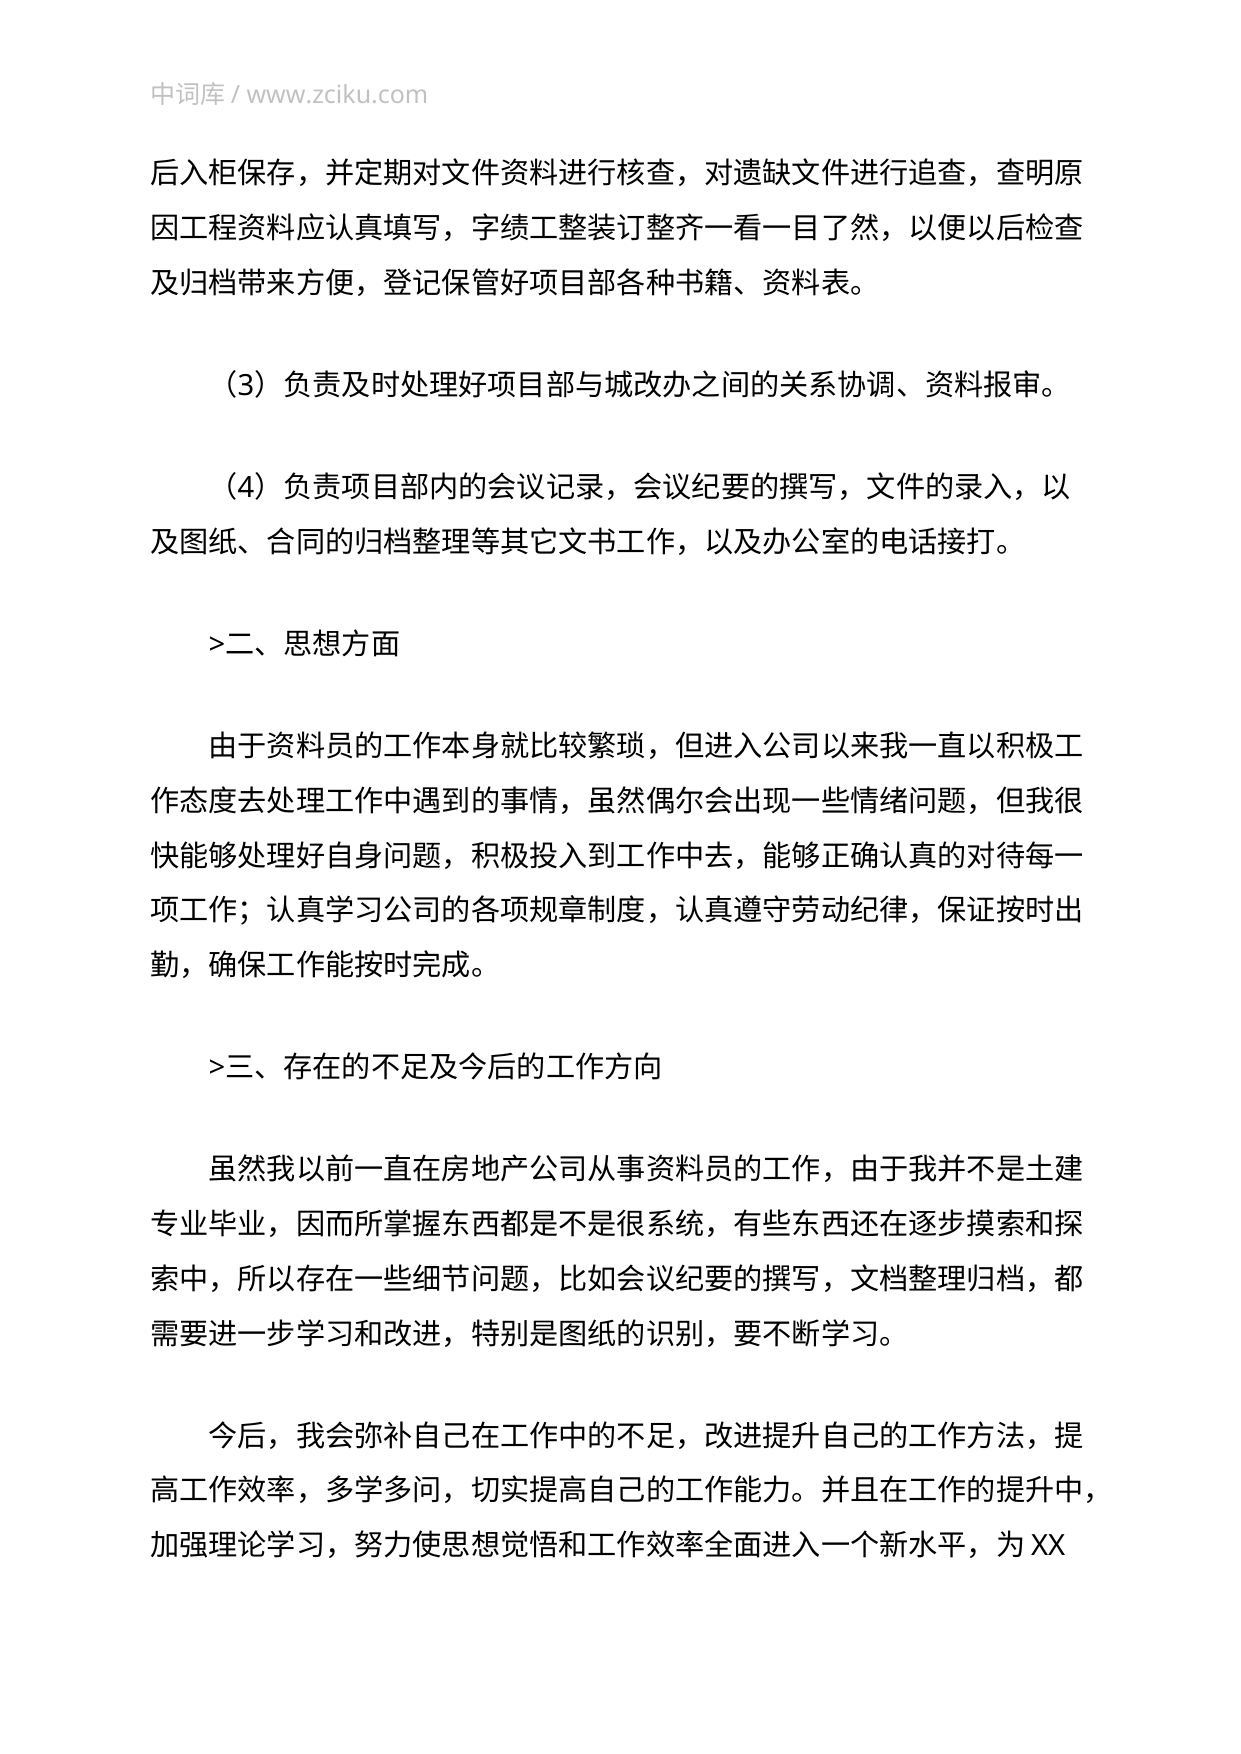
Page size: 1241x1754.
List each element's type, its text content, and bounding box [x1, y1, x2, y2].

text 由于资料员的工作本身就比较繁琐，但进入公司以来我一直以积极工作态度去处理工作中遇到的事情，虽然偶尔会出现一些情绪问题，但我很快能够处理好自身问题，积极投入到工作中去，能够正确认真的对待每一项工作；认真学习公司的各项规章制度，认真遵守劳动纪律，保证按时出勤，确保工作能按时完成。 [150, 722, 1090, 984]
text （3）负责及时处理好项目部与城改办之间的关系协调、资料报审。 [150, 362, 1090, 404]
text 虽然我以前一直在房地产公司从事资料员的工作，由于我并不是土建专业毕业，因而所掌握东西都是不是很系统，有些东西还在逐步摸索和探索中，所以存在一些细节问题，比如会议纪要的撰写，文档整理归档，都需要进一步学习和改进，特别是图纸的识别，要不断学习。 [150, 1146, 1090, 1353]
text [150, 1412, 1090, 1564]
text （4）负责项目部内的会议记录，会议纪要的撰写，文件的录入，以及图纸、合同的归档整理等其它文书工作，以及办公室的电话接打。 [150, 463, 1090, 561]
text >二、思想方面 [150, 620, 1090, 663]
text >三、存在的不足及今后的工作方向 [150, 1044, 1090, 1086]
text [150, 150, 1090, 302]
